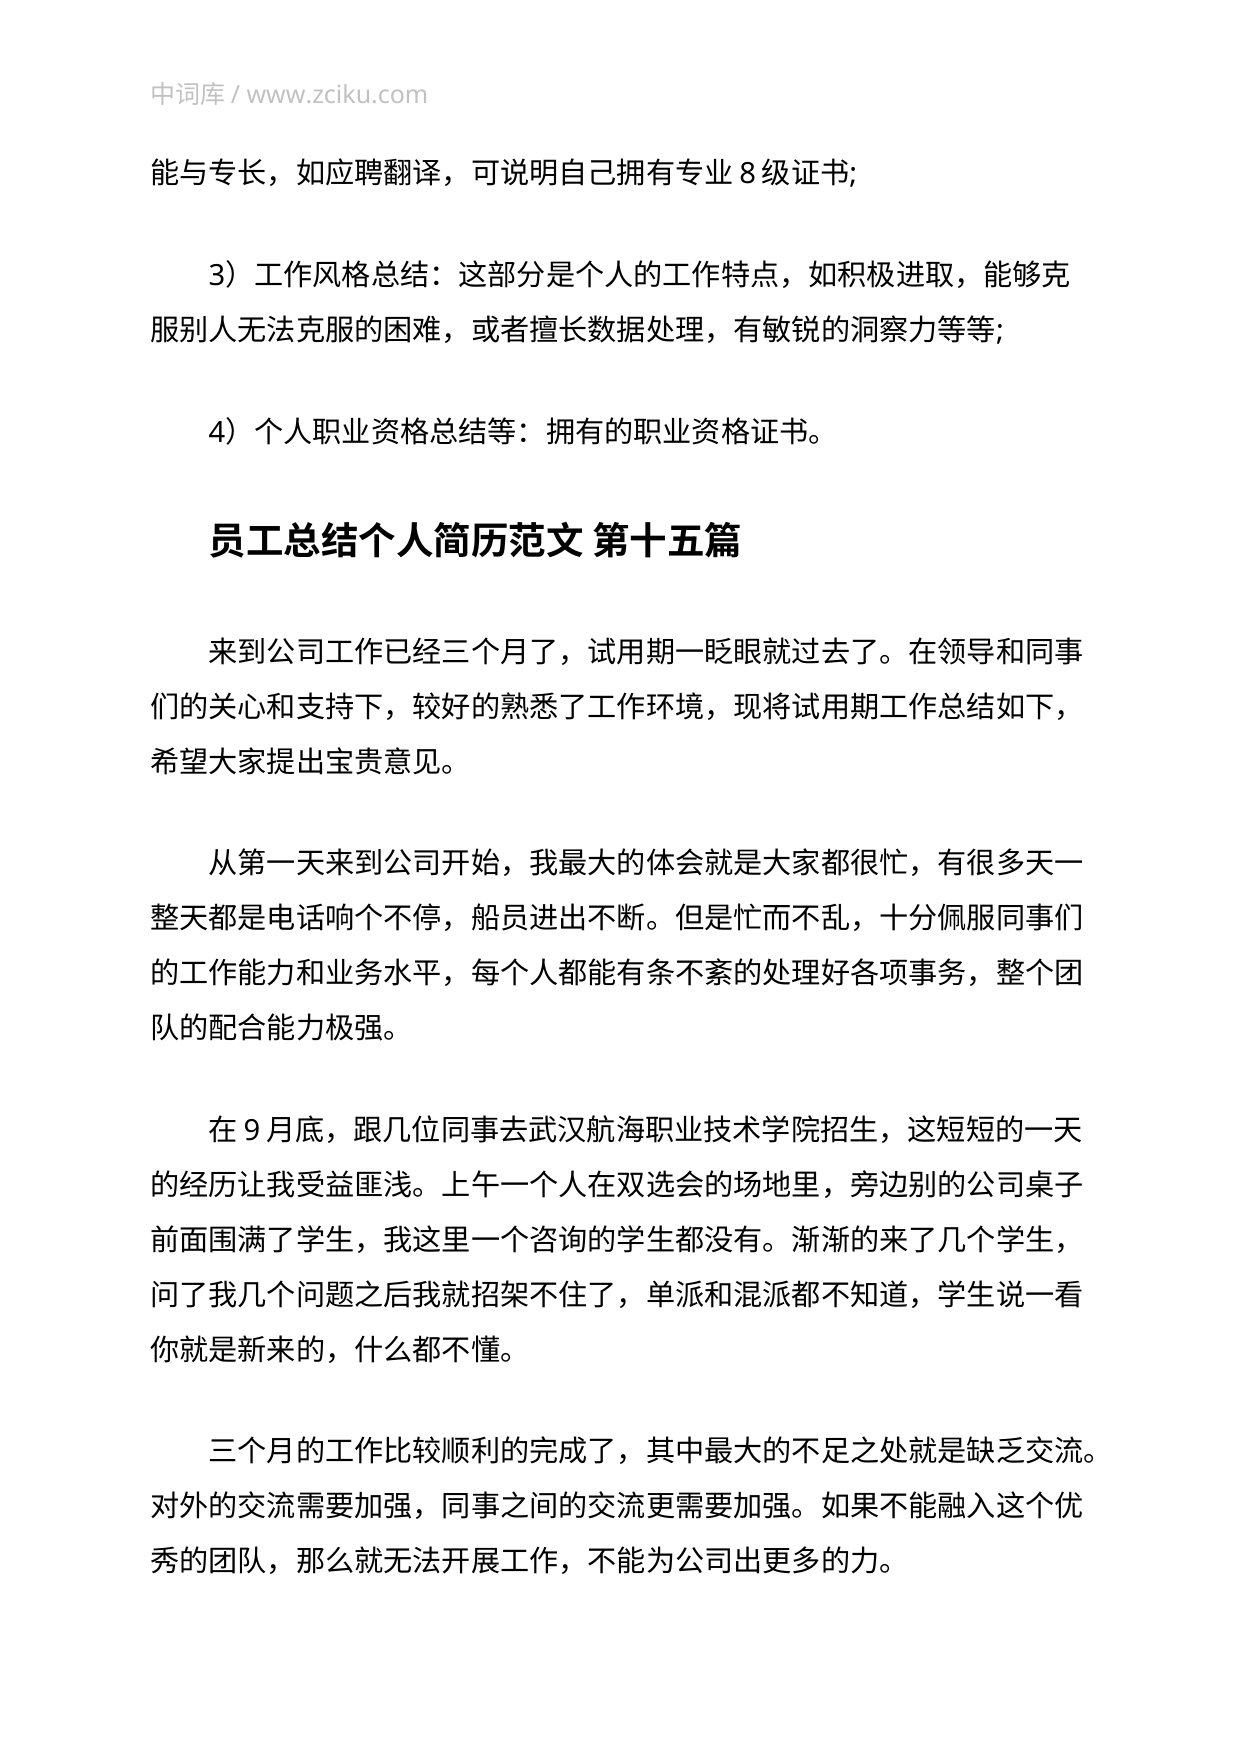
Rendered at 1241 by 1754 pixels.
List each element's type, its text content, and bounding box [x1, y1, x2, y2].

text 在9月底，跟几位同事去武汉航海职业技术学院招生，这短短的一天的经历让我受益匪浅。上午一个人在双选会的场地里，旁边别的公司桌子前面围满了学生，我这里一个咨询的学生都没有。渐渐的来了几个学生，问了我几个问题之后我就招架不住了，单派和混派都不知道，学生说一看你就是新来的，什么都不懂。 [150, 1106, 1090, 1368]
text 来到公司工作已经三个月了，试用期一眨眼就过去了。在领导和同事们的关心和支持下，较好的熟悉了工作环境，现将试用期工作总结如下，希望大家提出宝贵意见。 [150, 628, 1090, 780]
text 从第一天来到公司开始，我最大的体会就是大家都很忙，有很多天一整天都是电话响个不停，船员进出不断。但是忙而不乱，十分佩服同事们的工作能力和业务水平，每个人都能有条不紊的处理好各项事务，整个团队的配合能力极强。 [150, 840, 1090, 1047]
text 4）个人职业资格总结等：拥有的职业资格证书。 [150, 409, 1090, 451]
text 员工总结个人简历范文 第十五篇 [150, 511, 1090, 565]
text 3）工作风格总结：这部分是个人的工作特点，如积极进取，能够克服别人无法克服的困难，或者擅长数据处理，有敏锐的洞察力等等; [150, 252, 1090, 349]
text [150, 150, 1090, 192]
text 三个月的工作比较顺利的完成了，其中最大的不足之处就是缺乏交流。对外的交流需要加强，同事之间的交流更需要加强。如果不能融入这个优秀的团队，那么就无法开展工作，不能为公司出更多的力。 [150, 1428, 1090, 1580]
